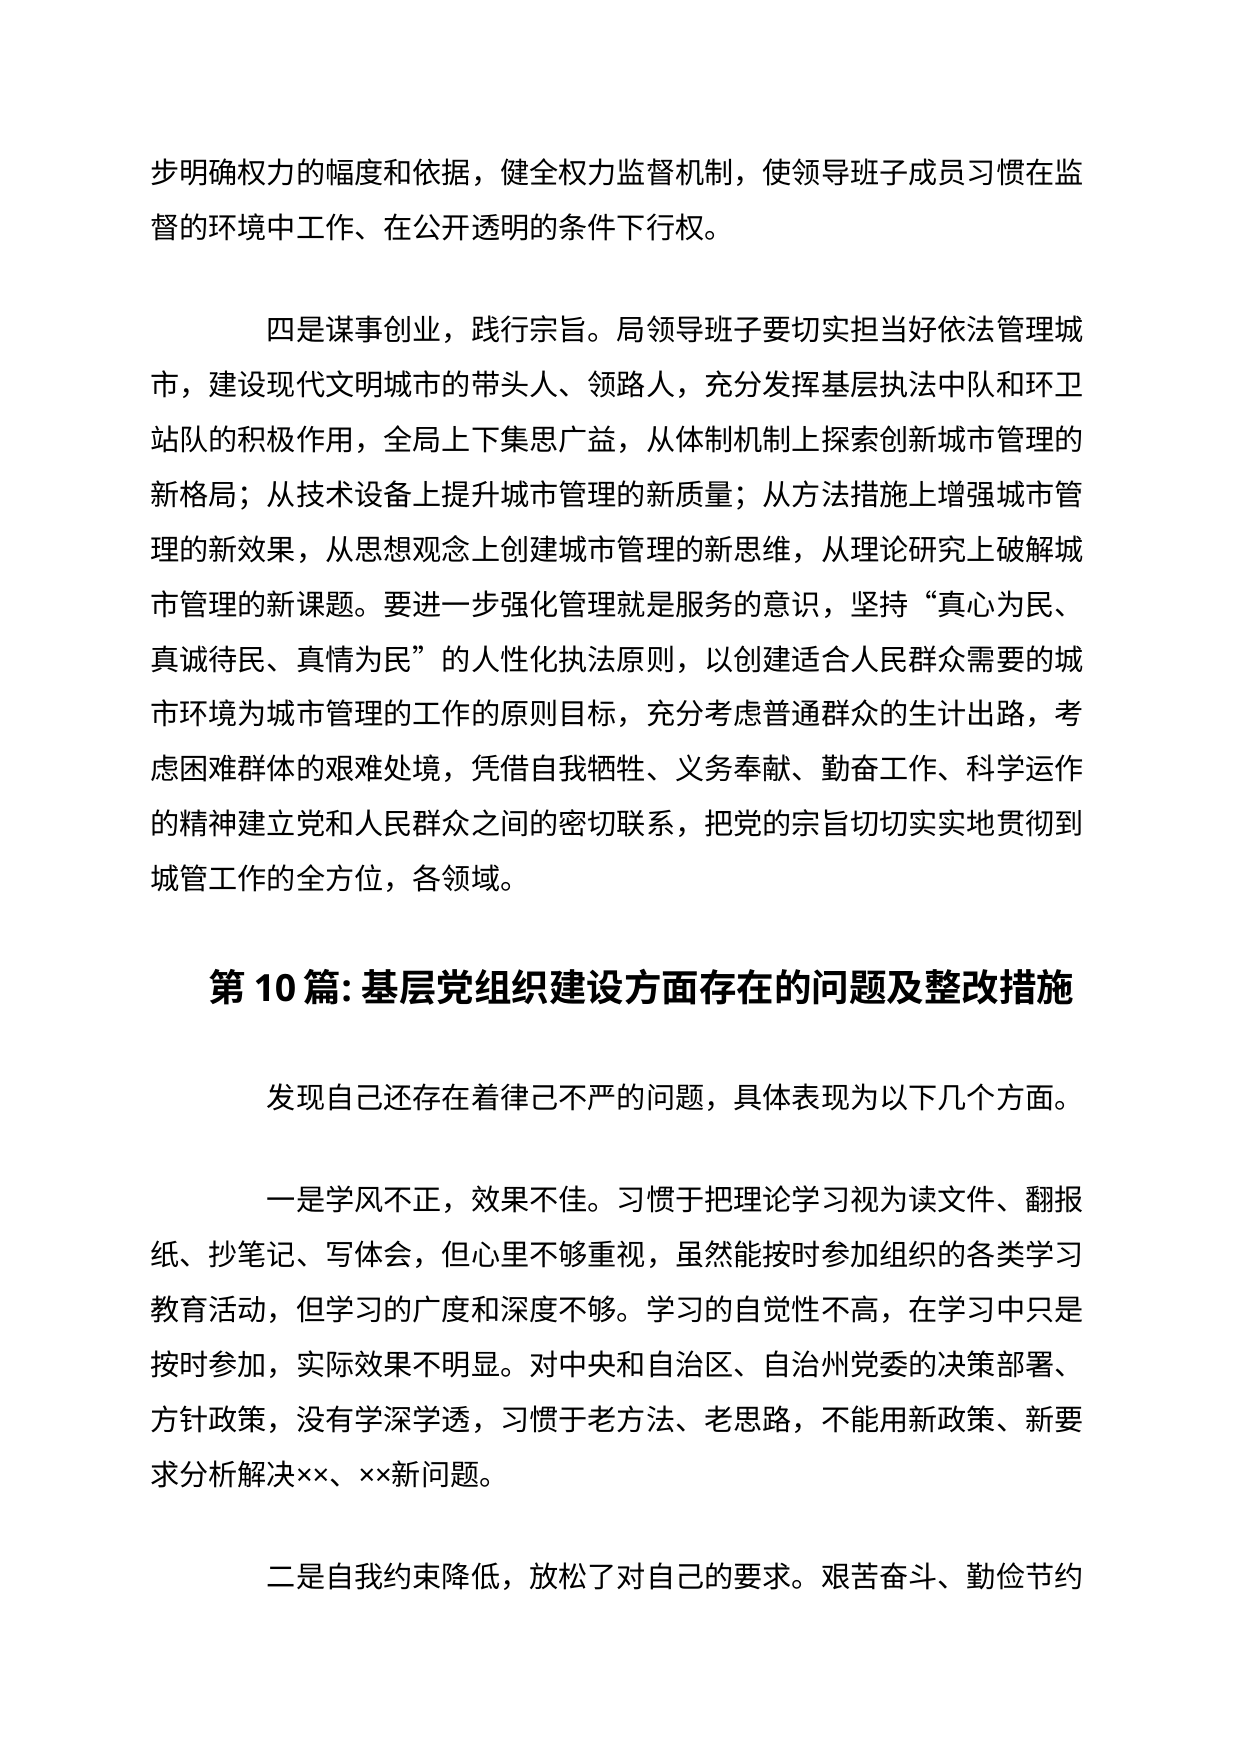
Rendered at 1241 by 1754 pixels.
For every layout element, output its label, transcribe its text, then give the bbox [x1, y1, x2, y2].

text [150, 1553, 1090, 1596]
text 发现自己还存在着律己不严的问题，具体表现为以下几个方面。 [150, 1075, 1090, 1117]
text 四是谋事创业，践行宗旨。局领导班子要切实担当好依法管理城市，建设现代文明城市的带头人、领路人，充分发挥基层执法中队和环卫站队的积极作用，全局上下集思广益，从体制机制上探索创新城市管理的新格局；从技术设备上提升城市管理的新质量；从方法措施上增强城市管理的新效果，从思想观念上创建城市管理的新思维，从理论研究上破解城市管理的新课题。要进一步强化管理就是服务的意识，坚持“真心为民、真诚待民、真情为民”的人性化执法原则，以创建适合人民群众需要的城市环境为城市管理的工作的原则目标，充分考虑普通群众的生计出路，考虑困难群体的艰难处境，凭借自我牺牲、义务奉献、勤奋工作、科学运作的精神建立党和人民群众之间的密切联系，把党的宗旨切切实实地贯彻到城管工作的全方位，各领域。 [150, 307, 1090, 898]
text 一是学风不正，效果不佳。习惯于把理论学习视为读文件、翻报纸、抄笔记、写体会，但心里不够重视，虽然能按时参加组织的各类学习教育活动，但学习的广度和深度不够。学习的自觉性不高，在学习中只是按时参加，实际效果不明显。对中央和自治区、自治州党委的决策部署、方针政策，没有学深学透，习惯于老方法、老思路，不能用新政策、新要求分析解决××、××新问题。 [150, 1177, 1090, 1494]
text 第10篇: 基层党组织建设方面存在的问题及整改措施 [150, 957, 1090, 1012]
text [150, 150, 1090, 247]
